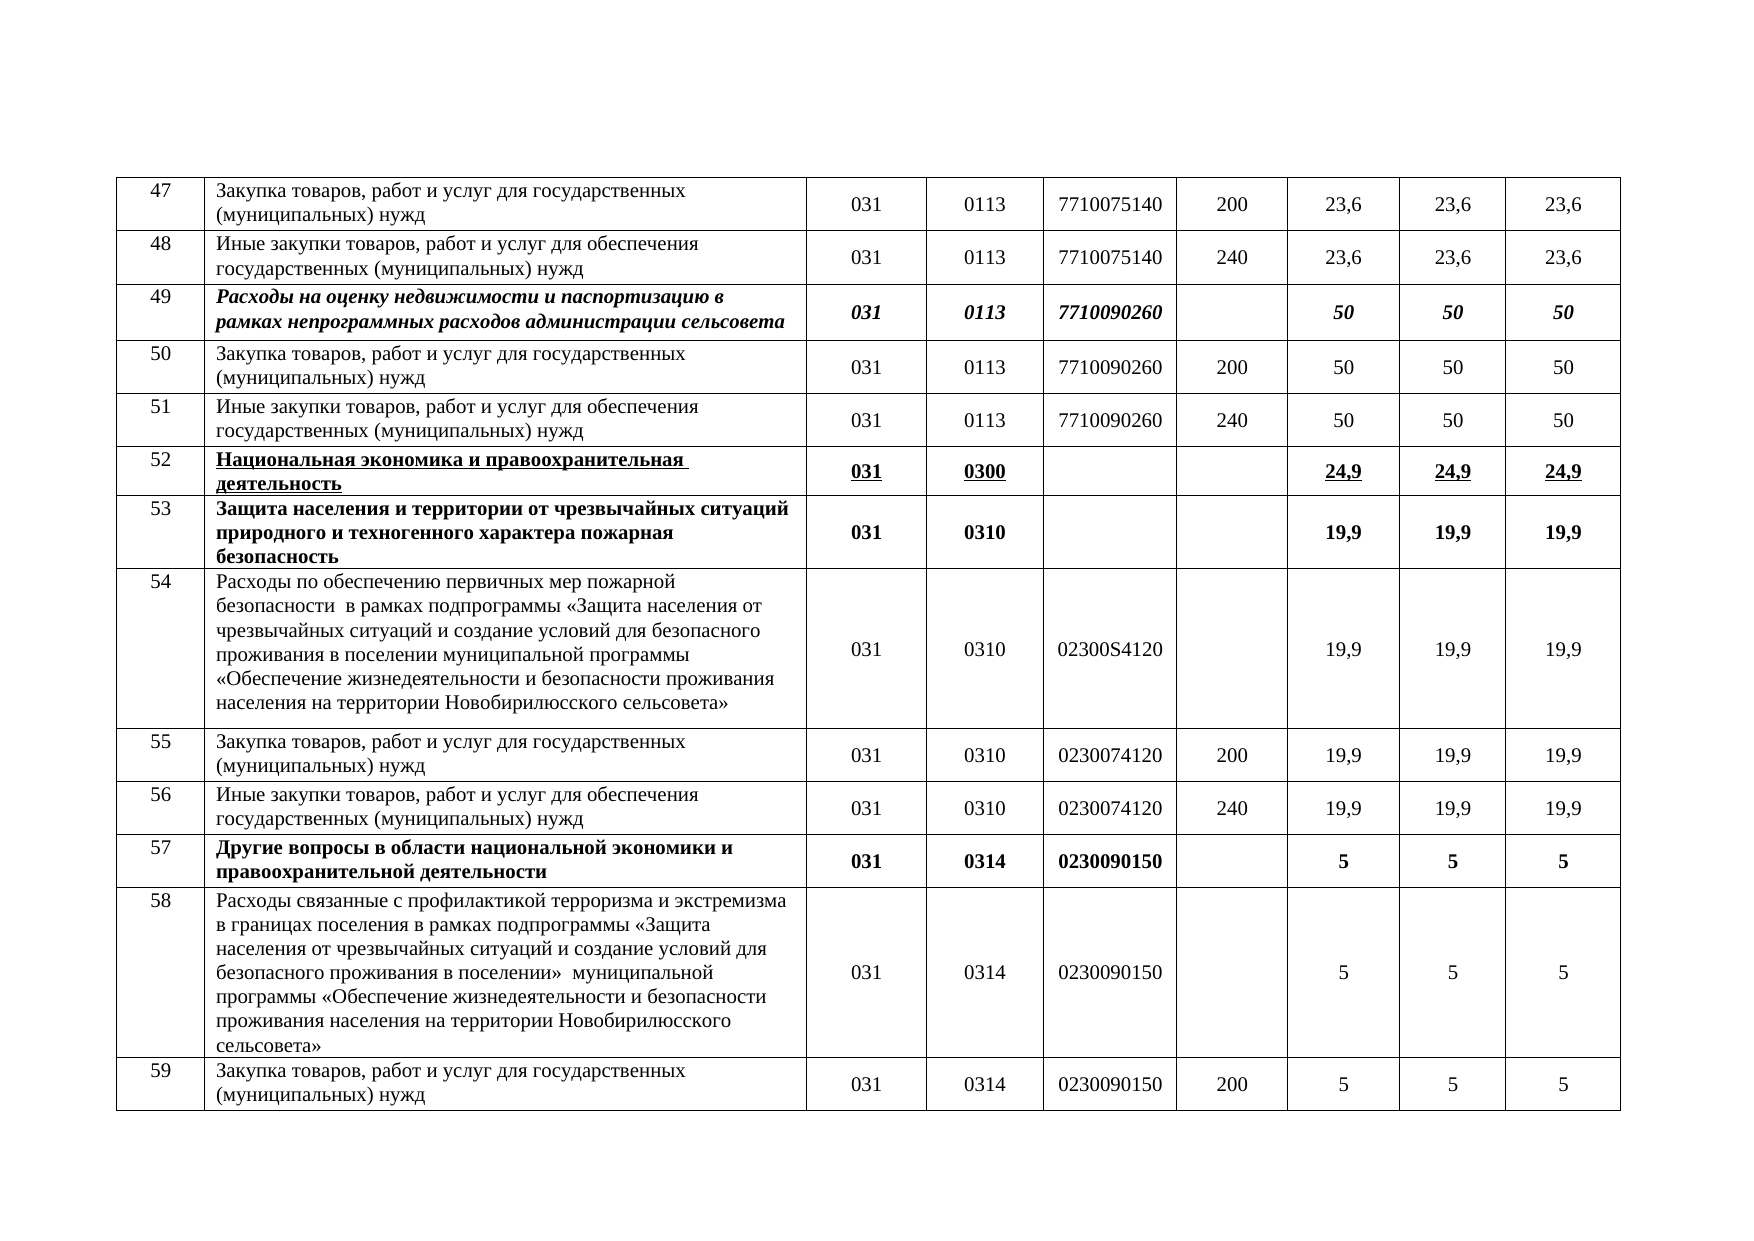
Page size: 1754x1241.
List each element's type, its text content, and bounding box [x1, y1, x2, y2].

table_cell 240 [1177, 782, 1287, 834]
table_cell 0113 [927, 394, 1043, 446]
table_cell 031 [807, 178, 926, 230]
table_cell 50 [1506, 285, 1620, 340]
table_cell [1044, 496, 1176, 568]
table_cell 0230090150 [1044, 1058, 1176, 1110]
table_cell 23,6 [1400, 178, 1505, 230]
table_cell 031 [807, 496, 926, 568]
table_cell 50 [1506, 394, 1620, 446]
table_cell Закупка товаров, работ и услуг для государственных (муниципальных) нужд [205, 729, 806, 781]
table_cell 240 [1177, 231, 1287, 283]
table_cell [1177, 835, 1287, 887]
table_cell 0113 [927, 178, 1043, 230]
table_cell 5 [1506, 835, 1620, 887]
table_cell 23,6 [1288, 178, 1399, 230]
table_cell 5 [1288, 1058, 1399, 1110]
table_cell 56 [117, 782, 204, 834]
table_cell Расходы по обеспечению первичных мер пожарной безопасности в рамках подпрограммы «Защита населения от чрезвычайных ситуаций и создание условий для безопасного проживания в поселении муниципальной программы «Обеспечение жизнедеятельности и безопасности проживания населения на территории Новобирилюсского сельсовета» [205, 569, 806, 728]
table_cell 7710090260 [1044, 341, 1176, 393]
table_cell Закупка товаров, работ и услуг для государственных (муниципальных) нужд [205, 341, 806, 393]
table_cell 031 [807, 285, 926, 340]
table_cell 19,9 [1506, 496, 1620, 568]
table_cell [1177, 496, 1287, 568]
table_cell [1177, 888, 1287, 1057]
table_cell 0314 [927, 835, 1043, 887]
table_cell 19,9 [1506, 729, 1620, 781]
table_cell 240 [1177, 394, 1287, 446]
table_cell 5 [1288, 835, 1399, 887]
table_cell 51 [117, 394, 204, 446]
table_cell Защита населения и территории от чрезвычайных ситуаций природного и техногенного характера пожарная безопасность [205, 496, 806, 568]
table_cell [1177, 569, 1287, 728]
table_cell 47 [117, 178, 204, 230]
table_cell [1044, 447, 1176, 495]
table_cell Расходы на оценку недвижимости и паспортизацию в рамках непрограммных расходов администрации сельсовета [205, 285, 806, 340]
table_cell 57 [117, 835, 204, 887]
table_cell 0310 [927, 496, 1043, 568]
table_cell Иные закупки товаров, работ и услуг для обеспечения государственных (муниципальных) нужд [205, 231, 806, 283]
table_cell 19,9 [1400, 496, 1505, 568]
table_cell Иные закупки товаров, работ и услуг для обеспечения государственных (муниципальных) нужд [205, 782, 806, 834]
table_cell 52 [117, 447, 204, 495]
table_cell 0113 [927, 341, 1043, 393]
table_cell 5 [1400, 1058, 1505, 1110]
table_cell 19,9 [1288, 496, 1399, 568]
table_cell 0310 [927, 569, 1043, 728]
table_cell 5 [1288, 888, 1399, 1057]
table_cell Другие вопросы в области национальной экономики и правоохранительной деятельности [205, 835, 806, 887]
table_cell 0230074120 [1044, 729, 1176, 781]
table_cell Закупка товаров, работ и услуг для государственных (муниципальных) нужд [205, 178, 806, 230]
table_cell 031 [807, 729, 926, 781]
table_cell 031 [807, 1058, 926, 1110]
table_cell 0230074120 [1044, 782, 1176, 834]
table_cell 59 [117, 1058, 204, 1110]
table_cell 54 [117, 569, 204, 728]
table_cell 19,9 [1400, 569, 1505, 728]
table_cell 7710090260 [1044, 394, 1176, 446]
table_cell 0310 [927, 782, 1043, 834]
table_cell 031 [807, 447, 926, 495]
table_cell 50 [1400, 394, 1505, 446]
table_cell 48 [117, 231, 204, 283]
table_cell 0230090150 [1044, 888, 1176, 1057]
table_cell 5 [1400, 888, 1505, 1057]
table_cell 031 [807, 782, 926, 834]
table_cell 50 [1506, 341, 1620, 393]
table_cell 7710090260 [1044, 285, 1176, 340]
table_cell Национальная экономика и правоохранительная деятельность [205, 447, 806, 495]
table_cell 49 [117, 285, 204, 340]
table_cell 50 [1400, 341, 1505, 393]
table_cell 53 [117, 496, 204, 568]
table_cell 58 [117, 888, 204, 1057]
table_cell 0113 [927, 231, 1043, 283]
table_cell 19,9 [1506, 782, 1620, 834]
table_cell 23,6 [1506, 231, 1620, 283]
table_cell 24,9 [1400, 447, 1505, 495]
table_cell 19,9 [1400, 782, 1505, 834]
table_cell 031 [807, 231, 926, 283]
table_cell 0310 [927, 729, 1043, 781]
table_cell 200 [1177, 729, 1287, 781]
table_cell 0300 [927, 447, 1043, 495]
table_cell 200 [1177, 341, 1287, 393]
table_cell 02300S4120 [1044, 569, 1176, 728]
table_cell 0314 [927, 1058, 1043, 1110]
table_cell [1177, 285, 1287, 340]
table_cell Закупка товаров, работ и услуг для государственных (муниципальных) нужд [205, 1058, 806, 1110]
table_cell 031 [807, 394, 926, 446]
table_cell 200 [1177, 1058, 1287, 1110]
table_cell 19,9 [1288, 569, 1399, 728]
table_cell 200 [1177, 178, 1287, 230]
table_cell 0314 [927, 888, 1043, 1057]
table_cell 24,9 [1288, 447, 1399, 495]
table_cell 50 [1400, 285, 1505, 340]
table_cell 50 [1288, 394, 1399, 446]
table_cell 031 [807, 341, 926, 393]
table_cell 031 [807, 569, 926, 728]
table_cell 23,6 [1288, 231, 1399, 283]
table_cell Расходы связанные с профилактикой терроризма и экстремизма в границах поселения в рамках подпрограммы «Защита населения от чрезвычайных ситуаций и создание условий для безопасного проживания в поселении» муниципальной программы «Обеспечение жизнедеятельности и безопасности проживания населения на территории Новобирилюсского сельсовета» [205, 888, 806, 1057]
table_cell 0230090150 [1044, 835, 1176, 887]
table_cell Иные закупки товаров, работ и услуг для обеспечения государственных (муниципальных) нужд [205, 394, 806, 446]
table_cell 19,9 [1288, 782, 1399, 834]
table_cell 55 [117, 729, 204, 781]
table_cell 5 [1400, 835, 1505, 887]
table_cell 19,9 [1288, 729, 1399, 781]
table_cell 19,9 [1400, 729, 1505, 781]
table_cell 7710075140 [1044, 178, 1176, 230]
table_cell 23,6 [1400, 231, 1505, 283]
table_cell 031 [807, 835, 926, 887]
table_cell 50 [1288, 341, 1399, 393]
table_cell 0113 [927, 285, 1043, 340]
table_cell 23,6 [1506, 178, 1620, 230]
table_cell 24,9 [1506, 447, 1620, 495]
table_cell [1177, 447, 1287, 495]
table_cell 5 [1506, 1058, 1620, 1110]
table_cell 7710075140 [1044, 231, 1176, 283]
table_cell 50 [117, 341, 204, 393]
table_cell 5 [1506, 888, 1620, 1057]
table_cell 031 [807, 888, 926, 1057]
table_cell 50 [1288, 285, 1399, 340]
table_cell 19,9 [1506, 569, 1620, 728]
